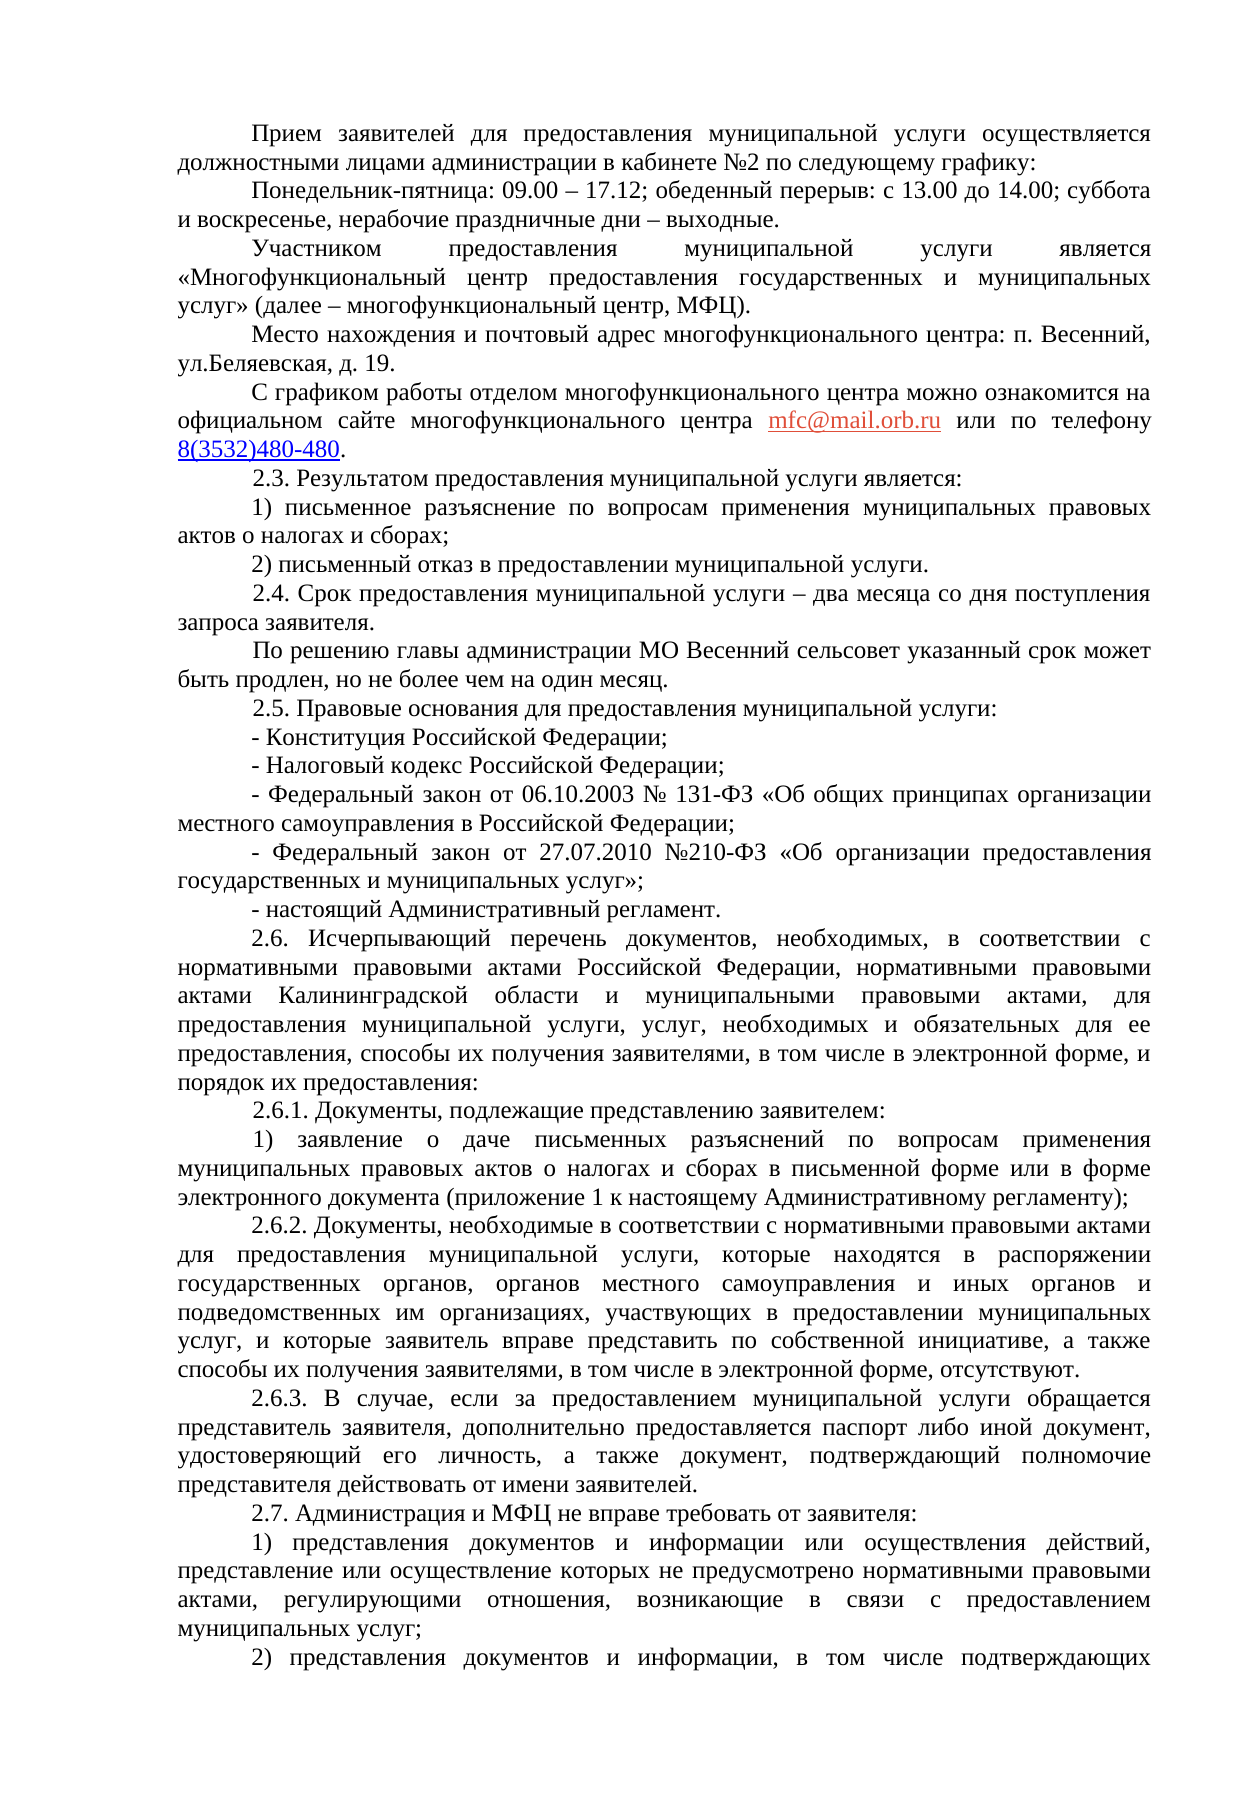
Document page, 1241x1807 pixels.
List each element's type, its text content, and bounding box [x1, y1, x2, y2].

text 2.4. Срок предоставления муниципальной услуги – два месяца со дня поступления запроса заявителя. [177, 578, 1152, 636]
text Прием заявителей для предоставления муниципальной услуги осуществляется должностными лицами администрации в кабинете №2 по следующему графику: [177, 118, 1152, 176]
text Место нахождения и почтовый адрес многофункционального центра: п. Весенний, ул.Беляевская, д. 19. [177, 319, 1152, 377]
text - Конституция Российской Федерации; [177, 722, 1152, 751]
text Участником предоставления муниципальной услуги является «Многофункциональный центр предоставления государственных и муниципальных услуг» (далее – многофункциональный центр, МФЦ). [177, 233, 1152, 319]
text 1) письменное разъяснение по вопросам применения муниципальных правовых актов о налогах и сборах; [177, 492, 1152, 549]
text 2.6.1. Документы, подлежащие представлению заявителем: [177, 1096, 1152, 1124]
text - Федеральный закон от 27.07.2010 №210-ФЗ «Об организации предоставления государственных и муниципальных услуг»; [177, 837, 1152, 894]
text 2.3. Результатом предоставления муниципальной услуги является: [177, 463, 1152, 492]
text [177, 1642, 1152, 1671]
text - настоящий Административный регламент. [177, 894, 1152, 923]
text 1) представления документов и информации или осуществления действий, представление или осуществление которых не предусмотрено нормативными правовыми актами, регулирующими отношения, возникающие в связи с предоставлением муниципальных услуг; [177, 1527, 1152, 1642]
text - Налоговый кодекс Российской Федерации; [177, 751, 1152, 779]
text 2.6. Исчерпывающий перечень документов, необходимых, в соответствии с нормативными правовыми актами Российской Федерации, нормативными правовыми актами Калининградской области и муниципальными правовыми актами, для предоставления муниципальной услуги, услуг, необходимых и обязательных для ее предоставления, способы их получения заявителями, в том числе в электронной форме, и порядок их предоставления: [177, 923, 1152, 1096]
text Понедельник-пятница: 09.00 – 17.12; обеденный перерыв: с 13.00 до 14.00; суббота и воскресенье, нерабочие праздничные дни – выходные. [177, 176, 1152, 233]
text 2.5. Правовые основания для предоставления муниципальной услуги: [177, 693, 1152, 722]
text 2.7. Администрация и МФЦ не вправе требовать от заявителя: [177, 1498, 1152, 1527]
text С графиком работы отделом многофункционального центра можно ознакомится на официальном сайте многофункционального центра mfc@mail.orb.ru или по телефону 8(3532)480-480. [177, 377, 1152, 463]
text По решению главы администрации МО Весенний сельсовет указанный срок может быть продлен, но не более чем на один месяц. [177, 636, 1152, 693]
text 2.6.2. Документы, необходимые в соответствии с нормативными правовыми актами для предоставления муниципальной услуги, которые находятся в распоряжении государственных органов, органов местного самоуправления и иных органов и подведомственных им организациях, участвующих в предоставлении муниципальных услуг, и которые заявитель вправе представить по собственной инициативе, а также способы их получения заявителями, в том числе в электронной форме, отсутствуют. [177, 1211, 1152, 1383]
text 2.6.3. В случае, если за предоставлением муниципальной услуги обращается представитель заявителя, дополнительно предоставляется паспорт либо иной документ, удостоверяющий его личность, а также документ, подтверждающий полномочие представителя действовать от имени заявителей. [177, 1383, 1152, 1498]
text - Федеральный закон от 06.10.2003 № 131-ФЗ «Об общих принципах организации местного самоуправления в Российской Федерации; [177, 779, 1152, 837]
text 1) заявление о даче письменных разъяснений по вопросам применения муниципальных правовых актов о налогах и сборах в письменной форме или в форме электронного документа (приложение 1 к настоящему Административному регламенту); [177, 1124, 1152, 1211]
text 2) письменный отказ в предоставлении муниципальной услуги. [177, 549, 1152, 578]
